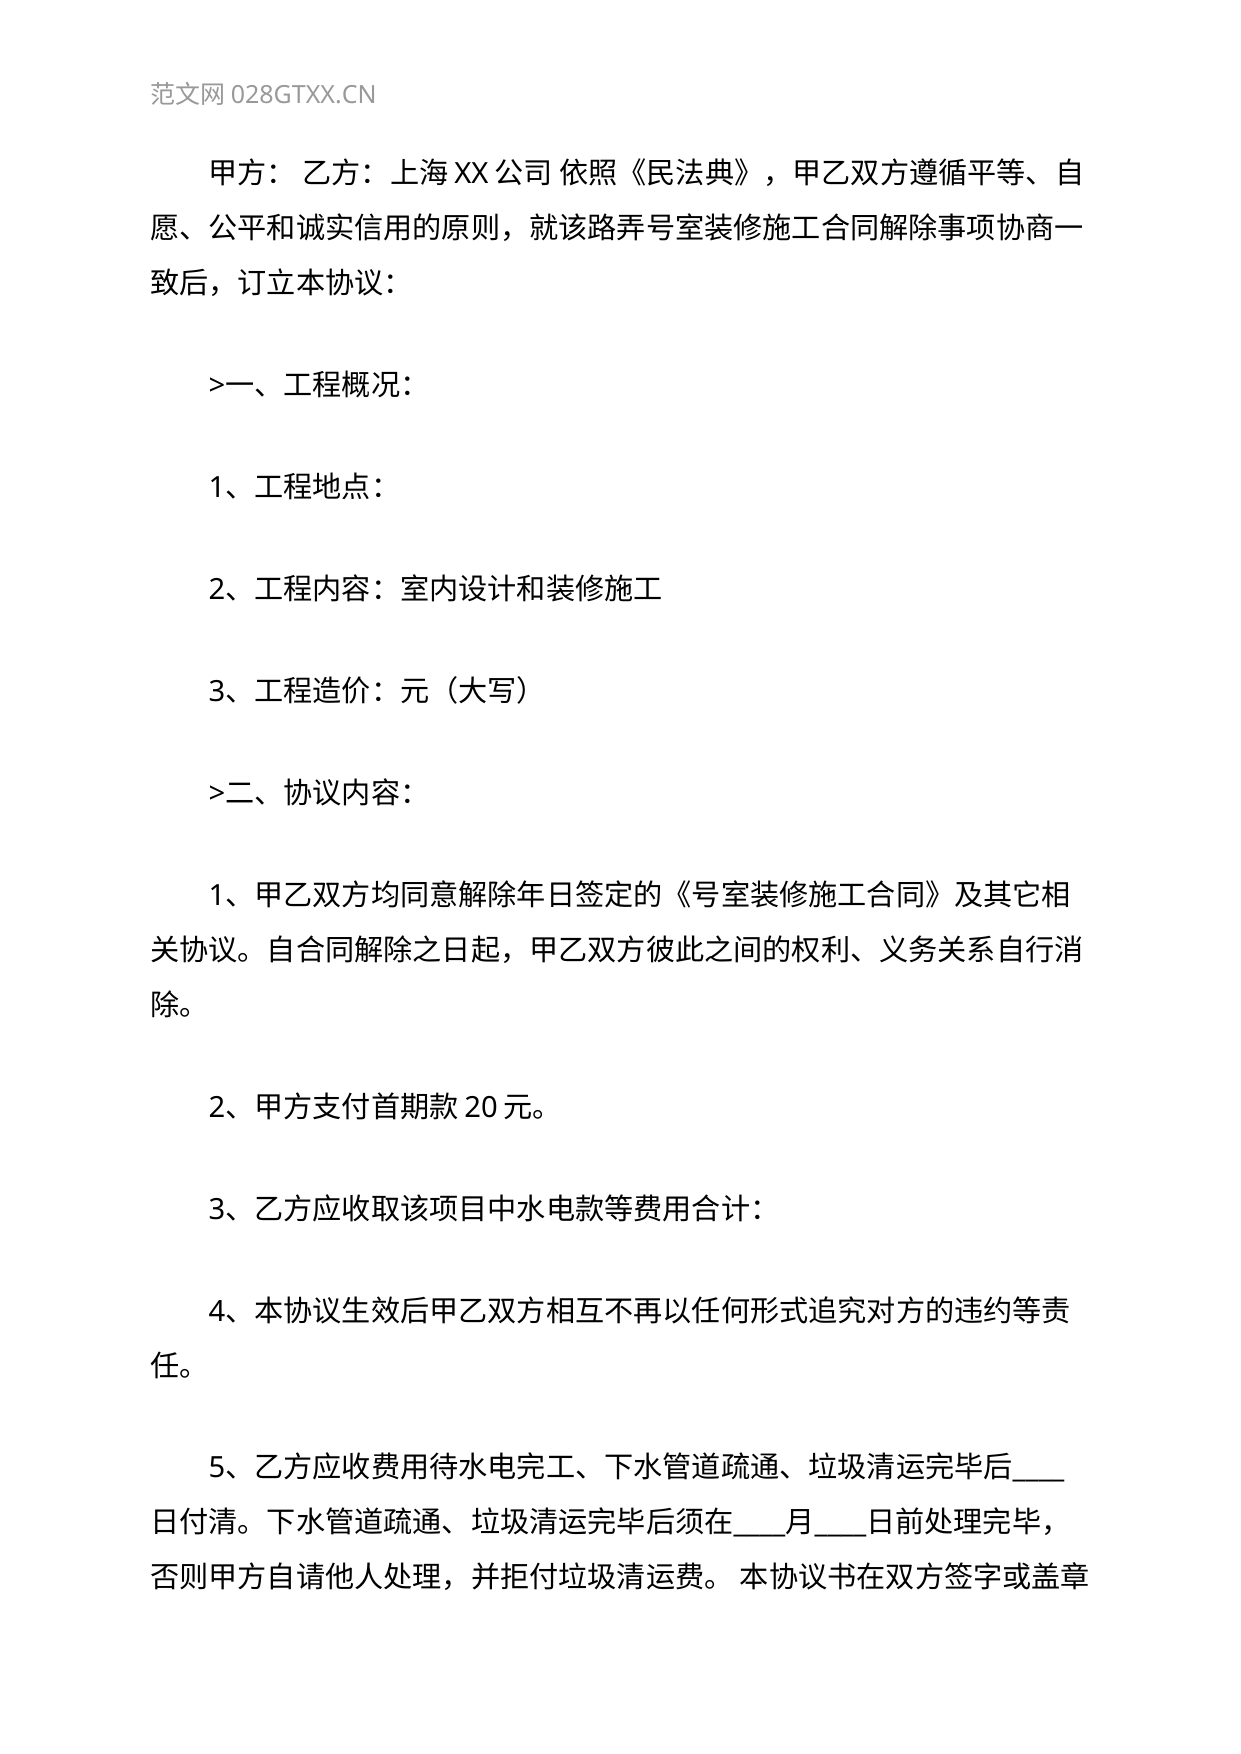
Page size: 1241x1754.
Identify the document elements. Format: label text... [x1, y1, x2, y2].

text 3、工程造价：元（大写） [150, 668, 1090, 710]
text 1、工程地点： [150, 464, 1090, 506]
text 4、本协议生效后甲乙双方相互不再以任何形式追究对方的违约等责任。 [150, 1287, 1090, 1384]
text 2、甲方支付首期款20元。 [150, 1083, 1090, 1126]
text 甲方： 乙方：上海XX公司 依照《民法典》，甲乙双方遵循平等、自愿、公平和诚实信用的原则，就该路弄号室装修施工合同解除事项协商一致后，订立本协议： [150, 150, 1090, 302]
text 3、乙方应收取该项目中水电款等费用合计： [150, 1185, 1090, 1228]
text 2、工程内容：室内设计和装修施工 [150, 566, 1090, 608]
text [150, 1444, 1090, 1596]
text >一、工程概况： [150, 362, 1090, 404]
text 1、甲乙双方均同意解除年日签定的《号室装修施工合同》及其它相关协议。自合同解除之日起，甲乙双方彼此之间的权利、义务关系自行消除。 [150, 872, 1090, 1024]
text >二、协议内容： [150, 769, 1090, 812]
